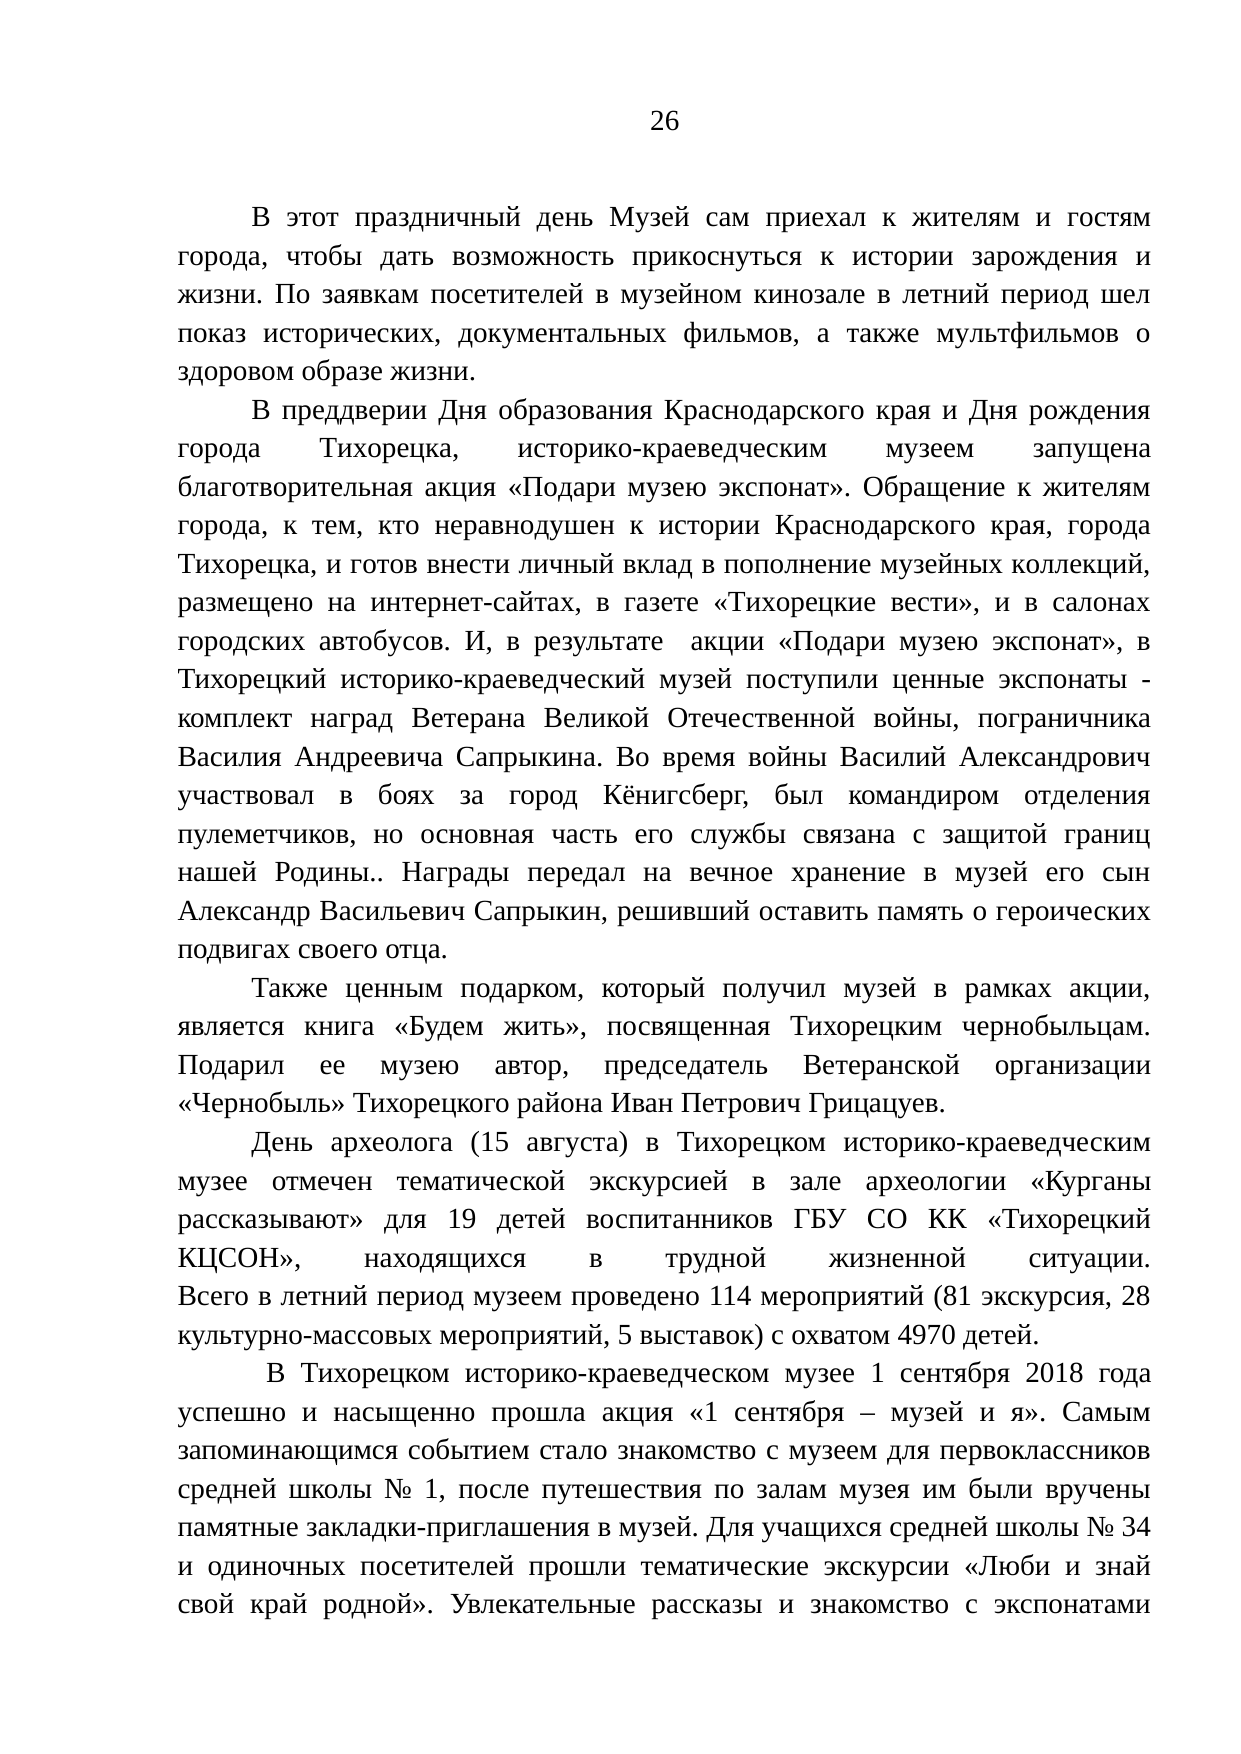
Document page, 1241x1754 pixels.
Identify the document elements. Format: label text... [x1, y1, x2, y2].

text В этот праздничный день Музей сам приехал к жителям и гостям города, чтобы дать возможность прикоснуться к истории зарождения и жизни. По заявкам посетителей в музейном кинозале в летний период шел показ исторических, документальных фильмов, а также мультфильмов о здоровом образе жизни. [177, 199, 1152, 387]
text День археолога (15 августа) в Тихорецком историко-краеведческим музее отмечен тематической экскурсией в зале археологии «Курганы рассказывают» для 19 детей воспитанников ГБУ СО КК «Тихорецкий КЦСОН», находящихся в трудной жизненной ситуации. Всего в летний период музеем проведено 114 мероприятий (81 экскурсия, 28 культурно-массовых мероприятий, 5 выставок) с охватом 4970 детей. [177, 1124, 1152, 1350]
text Также ценным подарком, который получил музей в рамках акции, является книга «Будем жить», посвященная Тихорецким чернобыльцам. Подарил ее музею автор, председатель Ветеранской организации «Чернобыль» Тихорецкого района Иван Петрович Грицацуев. [177, 970, 1152, 1119]
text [177, 1355, 1152, 1620]
text В преддверии Дня образования Краснодарского края и Дня рождения города Тихорецка, историко-краеведческим музеем запущена благотворительная акция «Подари музею экспонат». Обращение к жителям города, к тем, кто неравнодушен к истории Краснодарского края, города Тихорецка, и готов внести личный вклад в пополнение музейных коллекций, размещено на интернет-сайтах, в газете «Тихорецкие вести», и в салонах городских автобусов. И, в результате акции «Подари музею экспонат», в Тихорецкий историко-краеведческий музей поступили ценные экспонаты - комплект наград Ветерана Великой Отечественной войны, пограничника Василия Андреевича Сапрыкина. Во время войны Василий Александрович участвовал в боях за город Кёнигсберг, был командиром отделения пулеметчиков, но основная часть его службы связана с защитой границ нашей Родины.. Награды передал на вечное хранение в музей его сын Александр Васильевич Сапрыкин, решивший оставить память о героических подвигах своего отца. [177, 392, 1152, 965]
